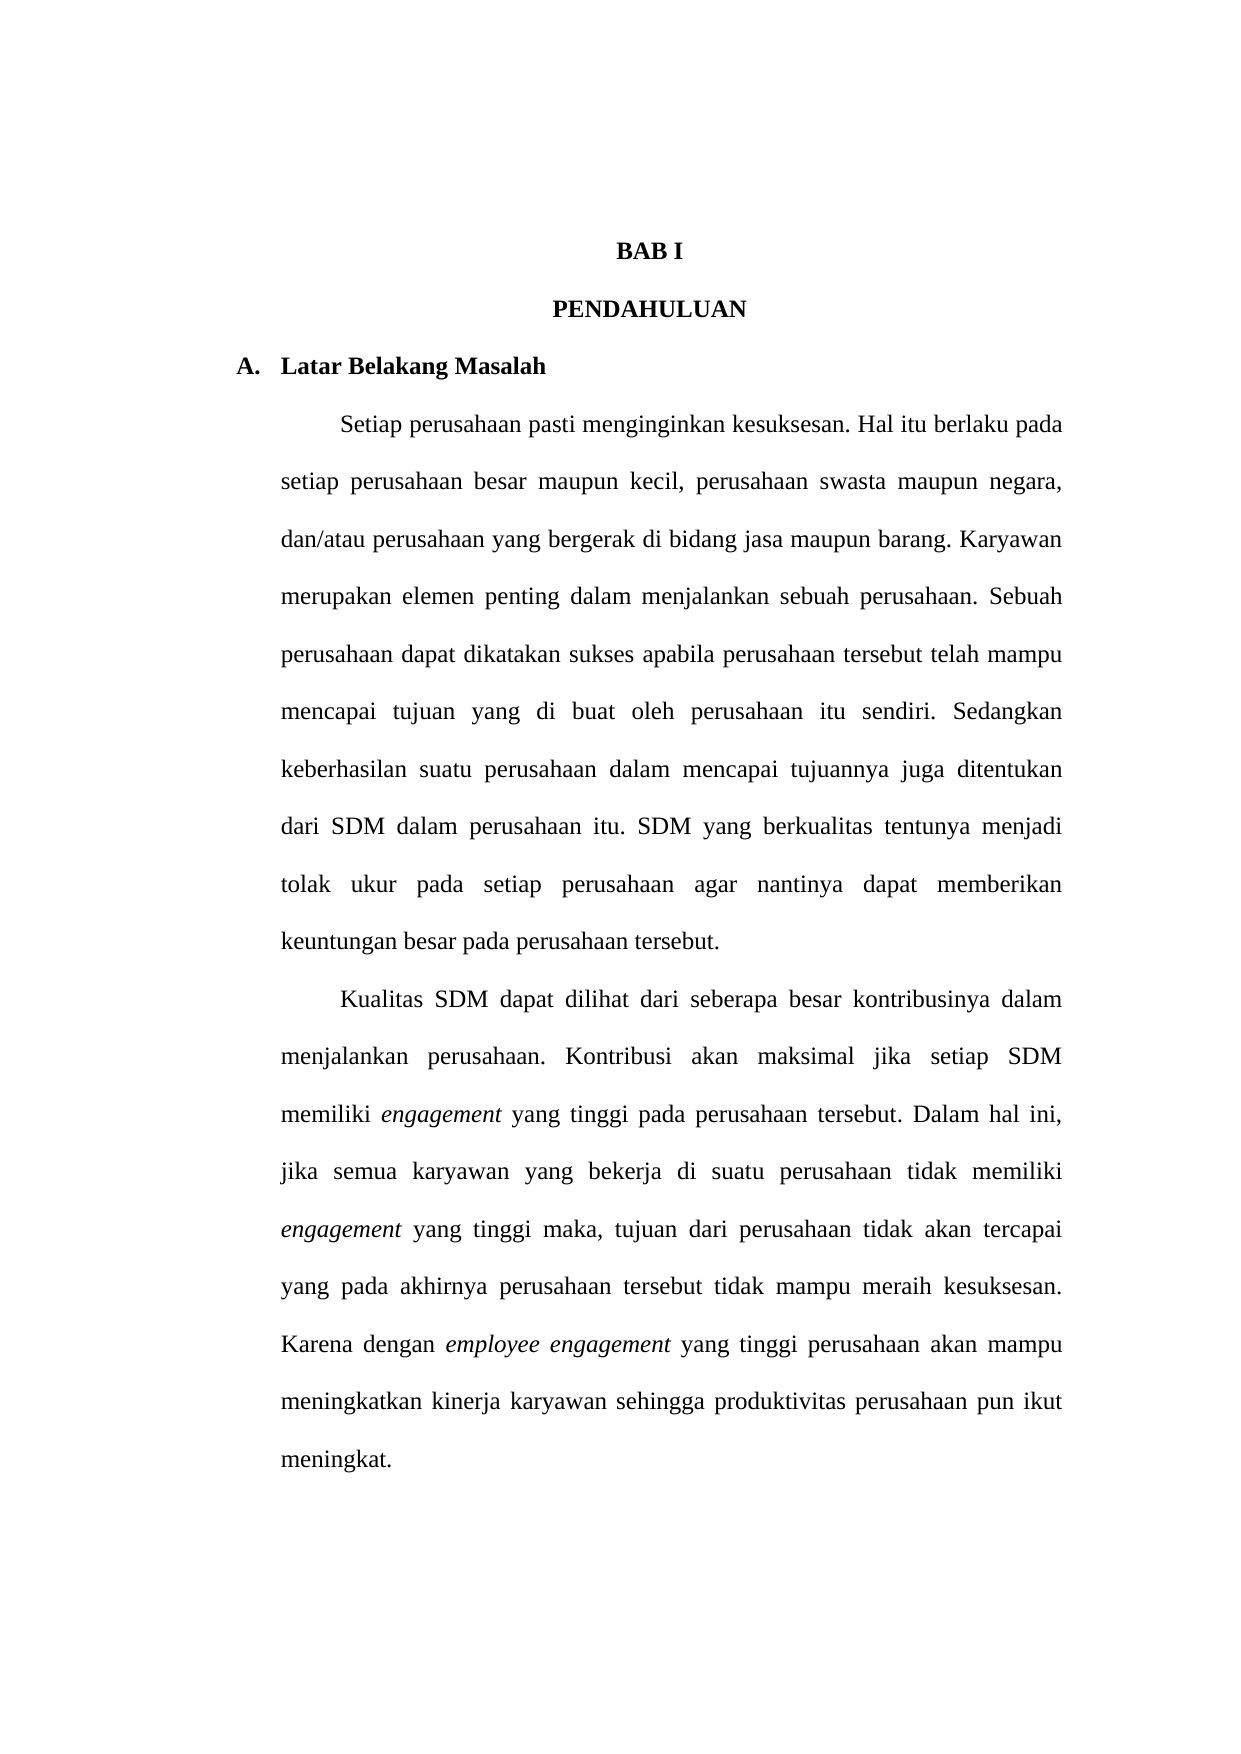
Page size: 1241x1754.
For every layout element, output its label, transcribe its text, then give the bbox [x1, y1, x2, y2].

text Kualitas SDM dapat dilihat dari seberapa besar kontribusinya dalam menjalankan perusahaan. Kontribusi akan maksimal jika setiap SDM memiliki engagement yang tinggi pada perusahaan tersebut. Dalam hal ini, jika semua karyawan yang bekerja di suatu perusahaan tidak memiliki engagement yang tinggi maka, tujuan dari perusahaan tidak akan tercapai yang pada akhirnya perusahaan tersebut tidak mampu meraih kesuksesan. Karena dengan employee engagement yang tinggi perusahaan akan mampu meningkatkan kinerja karyawan sehingga produktivitas perusahaan pun ikut meningkat. [281, 984, 1063, 1472]
subtitle Latar Belakang Masalah [236, 351, 1063, 380]
text Setiap perusahaan pasti menginginkan kesuksesan. Hal itu berlaku pada setiap perusahaan besar maupun kecil, perusahaan swasta maupun negara, dan/atau perusahaan yang bergerak di bidang jasa maupun barang. Karyawan merupakan elemen penting dalam menjalankan sebuah perusahaan. Sebuah perusahaan dapat dikatakan sukses apabila perusahaan tersebut telah mampu mencapai tujuan yang di buat oleh perusahaan itu sendiri. Sedangkan keberhasilan suatu perusahaan dalam mencapai tujuannya juga ditentukan dari SDM dalam perusahaan itu. SDM yang berkualitas tentunya menjadi tolak ukur pada setiap perusahaan agar nantinya dapat memberikan keuntungan besar pada perusahaan tersebut. [281, 409, 1063, 955]
subtitle BAB I PENDAHULUAN [236, 236, 1063, 322]
